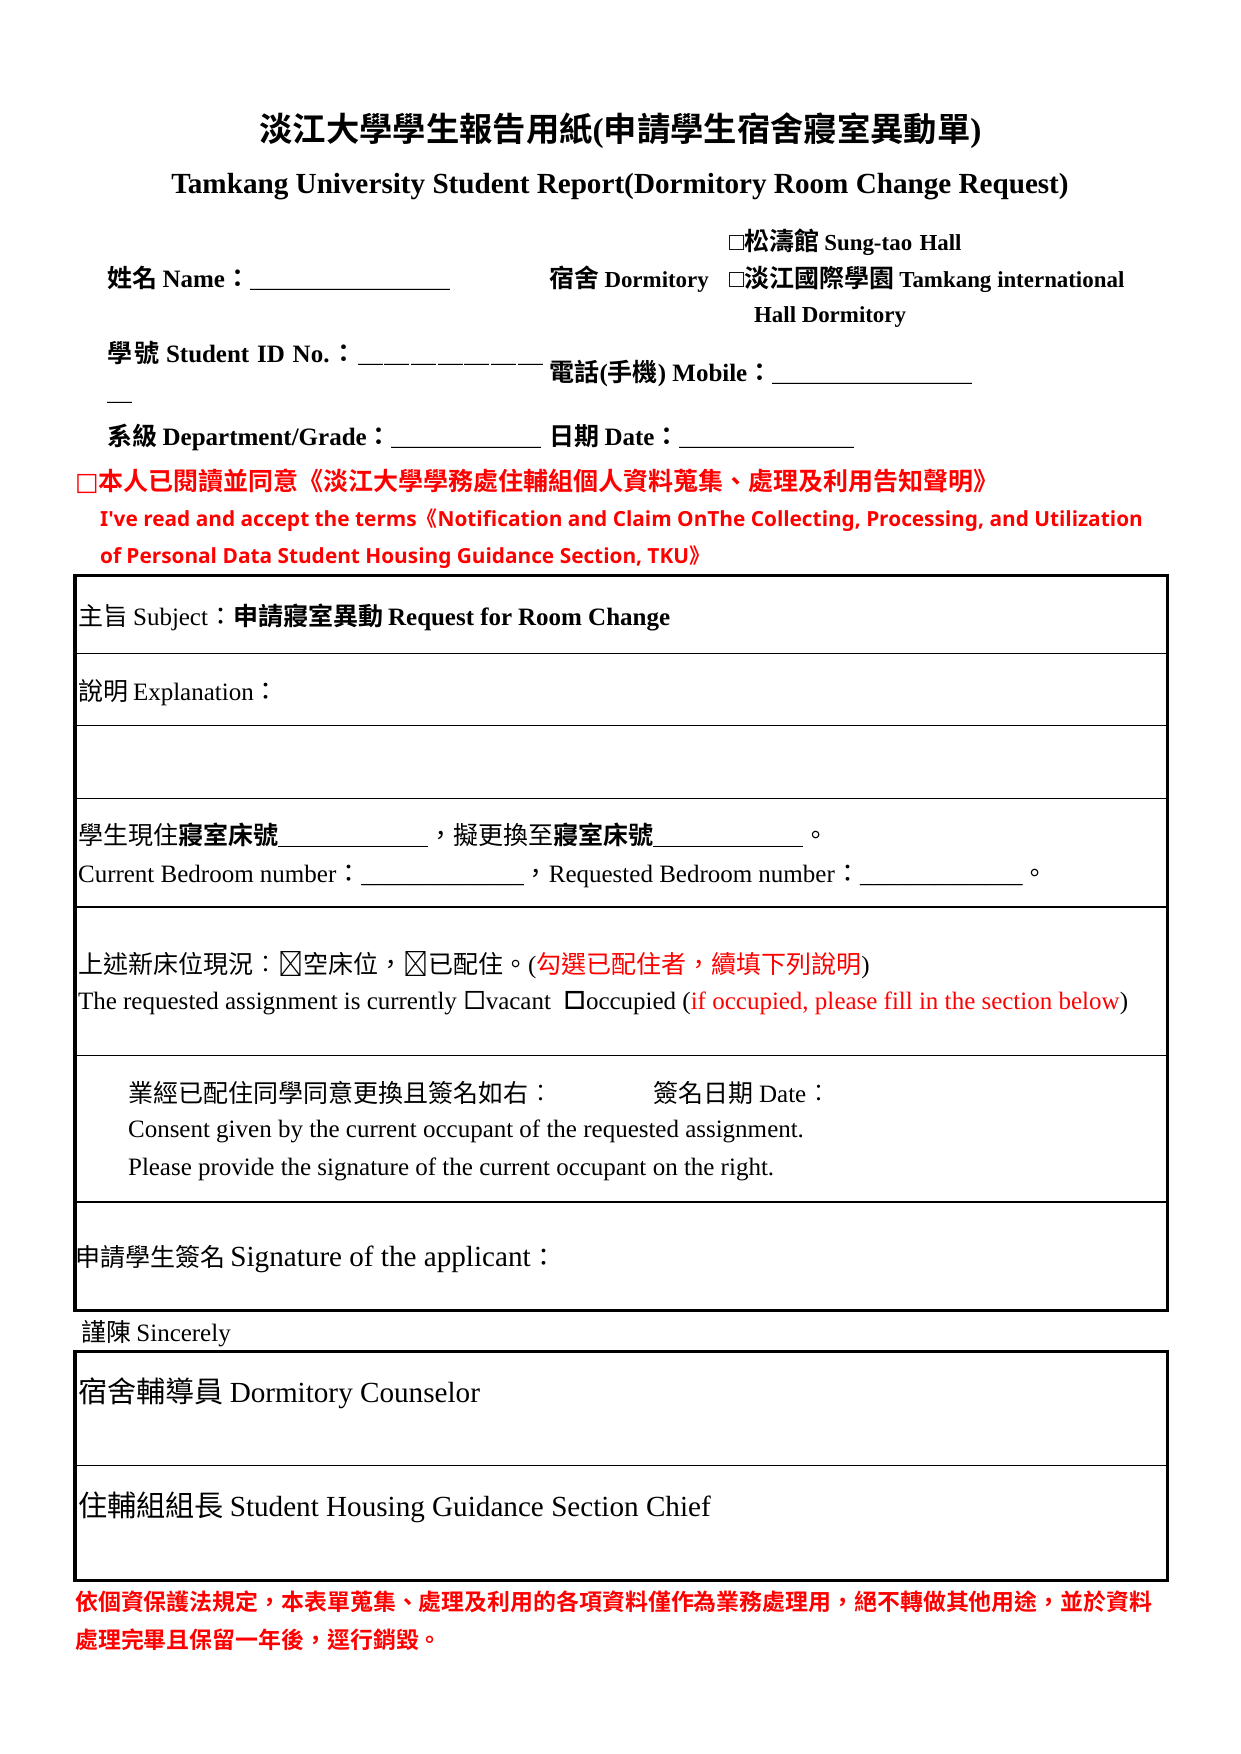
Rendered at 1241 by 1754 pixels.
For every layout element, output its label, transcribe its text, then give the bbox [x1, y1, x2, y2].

table_header 宿舍Dormitory [546, 221, 726, 333]
text 淡江大學學生報告用紙(申請學生宿舍寢室異動單) [75, 89, 1165, 164]
table_cell 學生現住寢室床號＿＿＿＿＿＿，擬更換至寢室床號＿＿＿＿＿＿。 Current Bedroom number：_____________，Requested Bedroom number：_____________。 [77, 799, 1166, 906]
table_cell 電話(手機) Mobile：＿＿＿＿＿＿＿＿ [546, 333, 1136, 408]
table_header 主旨Subject：申請寢室異動Request for Room Change [77, 577, 1166, 653]
table_cell 系級Department/Grade：＿＿＿＿＿＿ [105, 408, 546, 461]
text I've read and accept the terms《Notification and Claim OnThe Collecting, Processing, and Utilization of Personal Data Student Housing Guidance Section, TKU》 [100, 499, 1165, 574]
text 謹陳Sincerely [37, 1312, 1165, 1349]
table_header □松濤館Sung-tao Hall □淡江國際學園Tamkang international Hall Dormitory [726, 221, 1136, 333]
table_cell 說明Explanation： [77, 654, 1166, 725]
text □本人已閱讀並同意《淡江大學學務處住輔組個人資料蒐集、處理及利用告知聲明》 [75, 461, 1165, 499]
text Tamkang University Student Report(Dormitory Room Change Request) [75, 164, 1165, 202]
table_cell 上述新床位現況︰空床位，已配住。(勾選已配住者，續填下列說明) The requested assignment is currently vacant occupied (if occupied, please fill in the section below) [77, 908, 1166, 1055]
table_header 宿舍輔導員Dormitory Counselor [77, 1353, 1166, 1465]
table_cell 日期Date：＿＿＿＿＿＿＿ [546, 408, 1136, 461]
table_cell [77, 726, 1166, 798]
table_cell 申請學生簽名Signature of the applicant： [77, 1203, 1166, 1309]
table_cell 住輔組組長Student Housing Guidance Section Chief [77, 1466, 1166, 1579]
text 依個資保護法規定，本表單蒐集、處理及利用的各項資料僅作為業務處理用，絕不轉做其他用途，並於資料處理完畢且保留一年後，逕行銷毀。 [75, 1582, 1165, 1657]
table_cell 業經已配住同學同意更換且簽名如右︰ 簽名日期Date︰ Consent given by the current occupant of the requested assignment. Please provide the signature of the current occupant on the right. [77, 1056, 1166, 1201]
table_header 姓名Name：＿＿＿＿＿＿＿＿ [105, 221, 546, 333]
table_cell 學號Student ID No.：＿＿＿＿＿＿＿＿ [105, 333, 546, 408]
